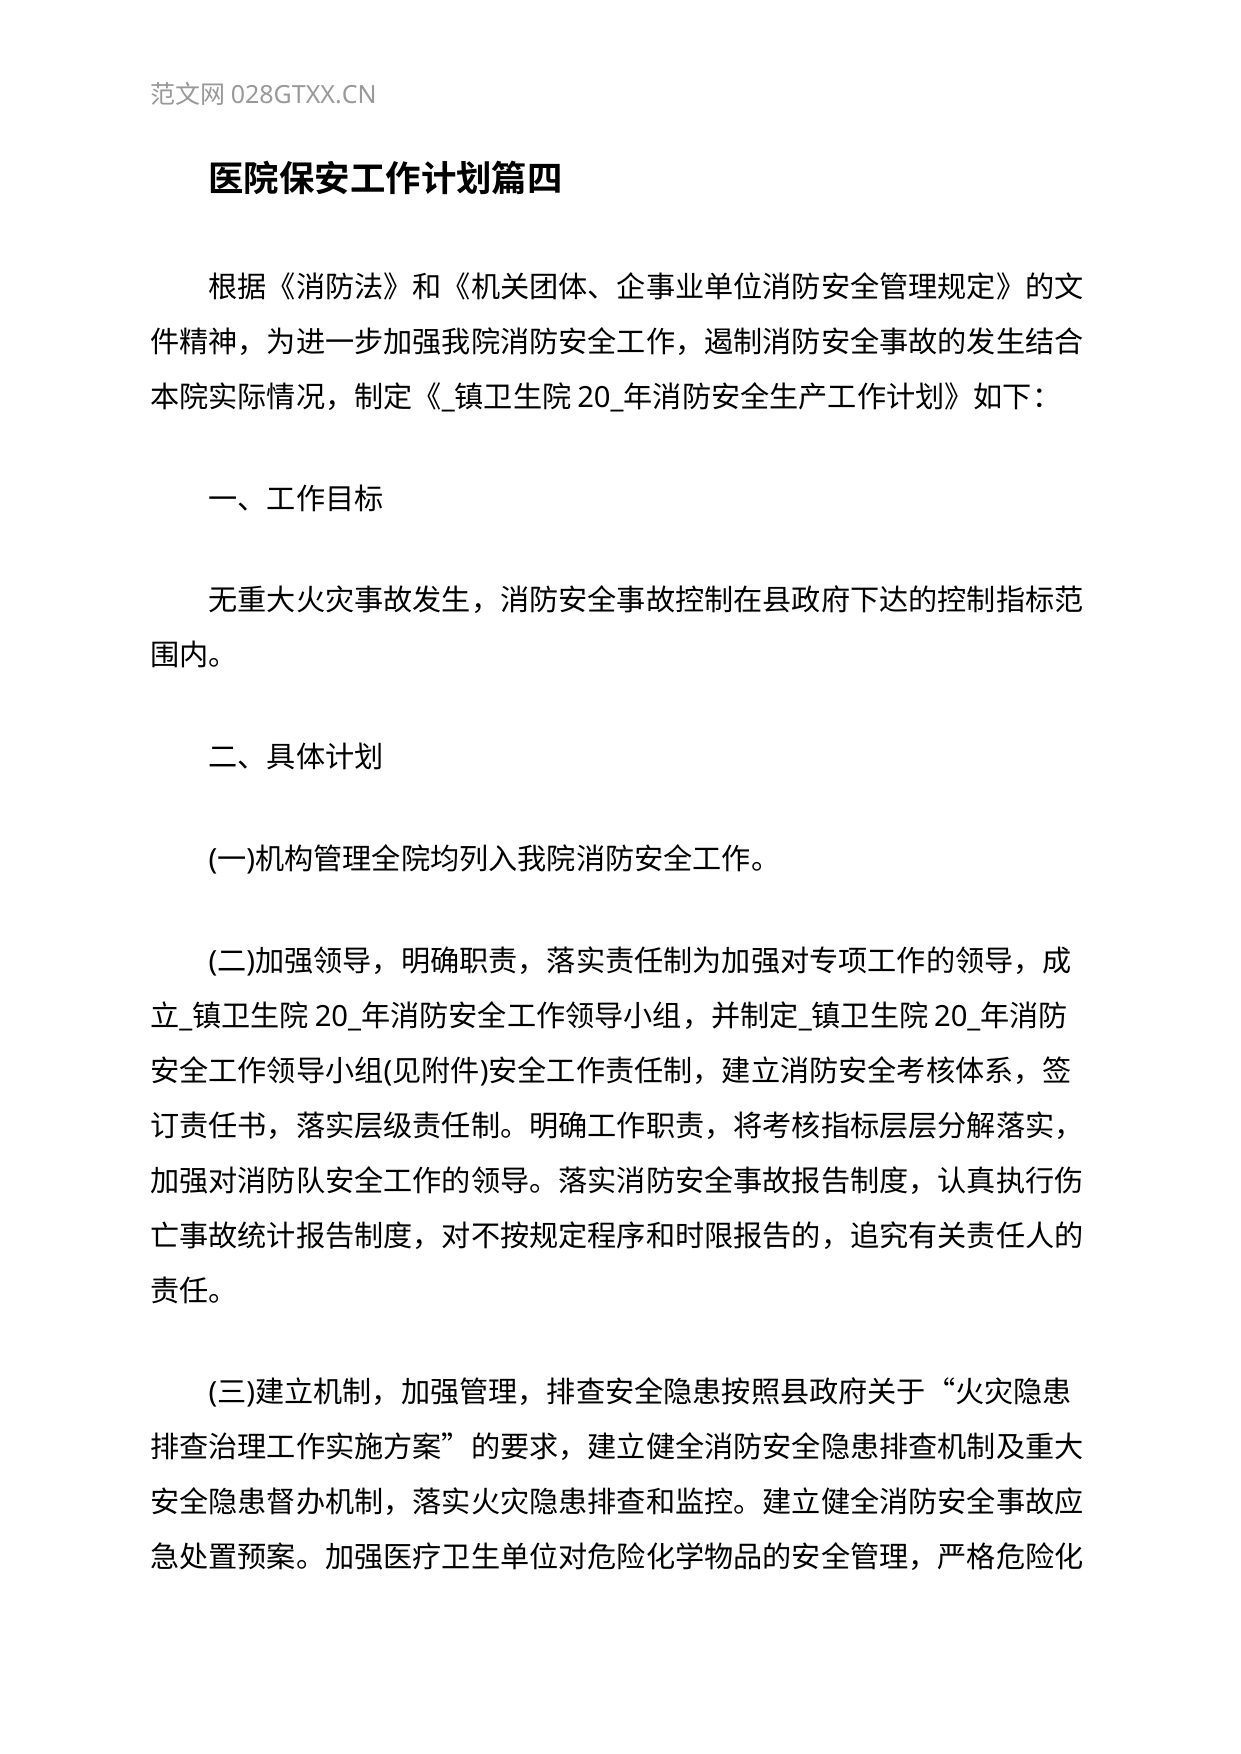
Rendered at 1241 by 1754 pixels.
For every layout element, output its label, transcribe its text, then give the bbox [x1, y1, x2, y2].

text (二)加强领导，明确职责，落实责任制为加强对专项工作的领导，成立_镇卫生院20_年消防安全工作领导小组，并制定_镇卫生院20_年消防安全工作领导小组(见附件)安全工作责任制，建立消防安全考核体系，签订责任书，落实层级责任制。明确工作职责，将考核指标层层分解落实，加强对消防队安全工作的领导。落实消防安全事故报告制度，认真执行伤亡事故统计报告制度，对不按规定程序和时限报告的，追究有关责任人的责任。 [150, 937, 1090, 1309]
text 医院保安工作计划篇四 [150, 150, 1090, 201]
text 无重大火灾事故发生，消防安全事故控制在县政府下达的控制指标范围内。 [150, 577, 1090, 674]
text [150, 1369, 1090, 1576]
text (一)机构管理全院均列入我院消防安全工作。 [150, 835, 1090, 878]
text 根据《消防法》和《机关团体、企事业单位消防安全管理规定》的文件精神，为进一步加强我院消防安全工作，遏制消防安全事故的发生结合本院实际情况，制定《_镇卫生院20_年消防安全生产工作计划》如下： [150, 263, 1090, 416]
text 一、工作目标 [150, 475, 1090, 517]
text 二、具体计划 [150, 734, 1090, 776]
